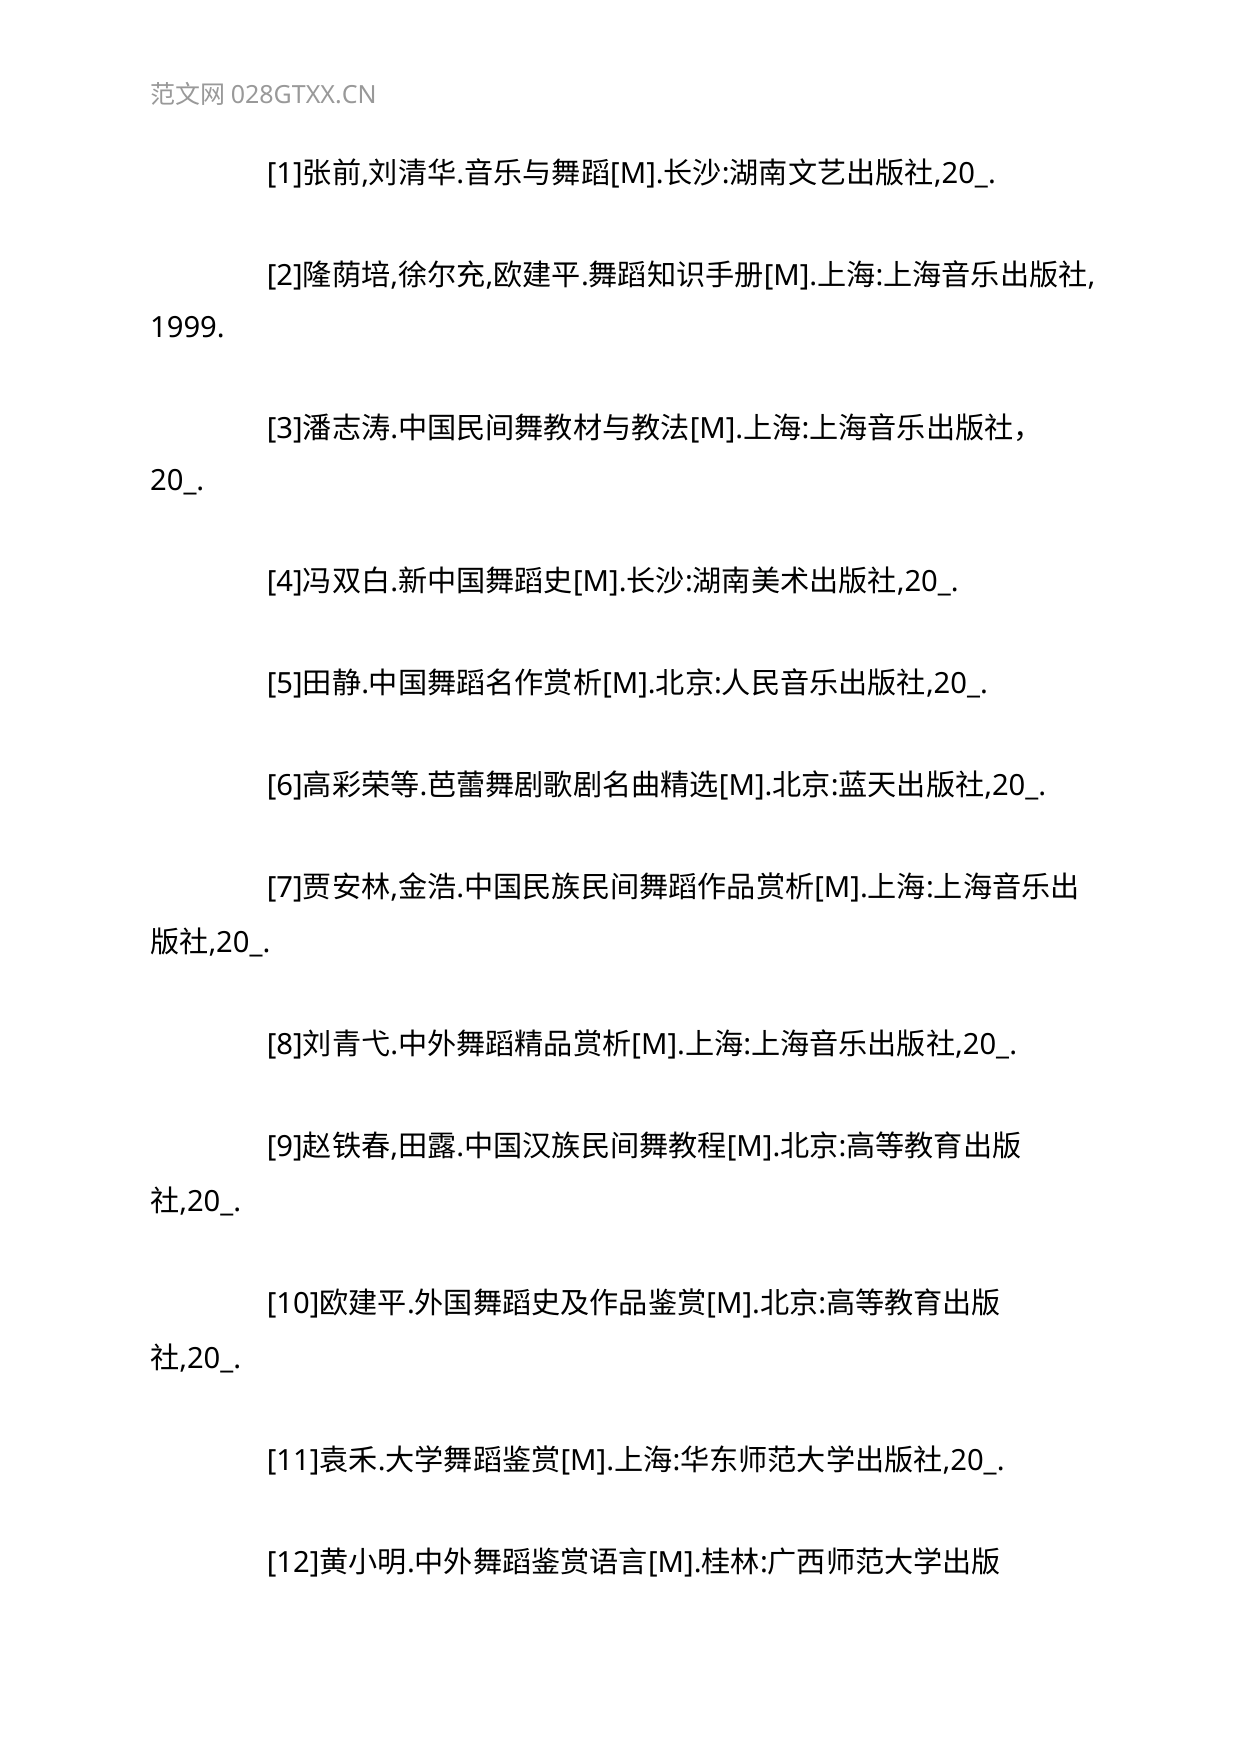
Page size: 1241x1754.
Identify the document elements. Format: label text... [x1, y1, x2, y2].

text [11]袁禾.大学舞蹈鉴赏[M].上海:华东师范大学出版社,20_. [150, 1436, 1090, 1479]
text [3]潘志涛.中国民间舞教材与教法[M].上海:上海音乐出版社，20_. [150, 405, 1090, 499]
text [10]欧建平.外国舞蹈史及作品鉴赏[M].北京:高等教育出版社,20_. [150, 1279, 1090, 1377]
text [5]田静.中国舞蹈名作赏析[M].北京:人民音乐出版社,20_. [150, 659, 1090, 702]
text [6]高彩荣等.芭蕾舞剧歌剧名曲精选[M].北京:蓝天出版社,20_. [150, 761, 1090, 804]
text [7]贾安林,金浩.中国民族民间舞蹈作品赏析[M].上海:上海音乐出版社,20_. [150, 863, 1090, 961]
text [9]赵铁春,田露.中国汉族民间舞教程[M].北京:高等教育出版社,20_. [150, 1122, 1090, 1220]
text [150, 1538, 1090, 1581]
text [1]张前,刘清华.音乐与舞蹈[M].长沙:湖南文艺出版社,20_. [150, 150, 1090, 192]
text [4]冯双白.新中国舞蹈史[M].长沙:湖南美术出版社,20_. [150, 557, 1090, 600]
text [8]刘青弋.中外舞蹈精品赏析[M].上海:上海音乐出版社,20_. [150, 1020, 1090, 1063]
text [2]隆荫培,徐尔充,欧建平.舞蹈知识手册[M].上海:上海音乐出版社,1999. [150, 252, 1090, 346]
